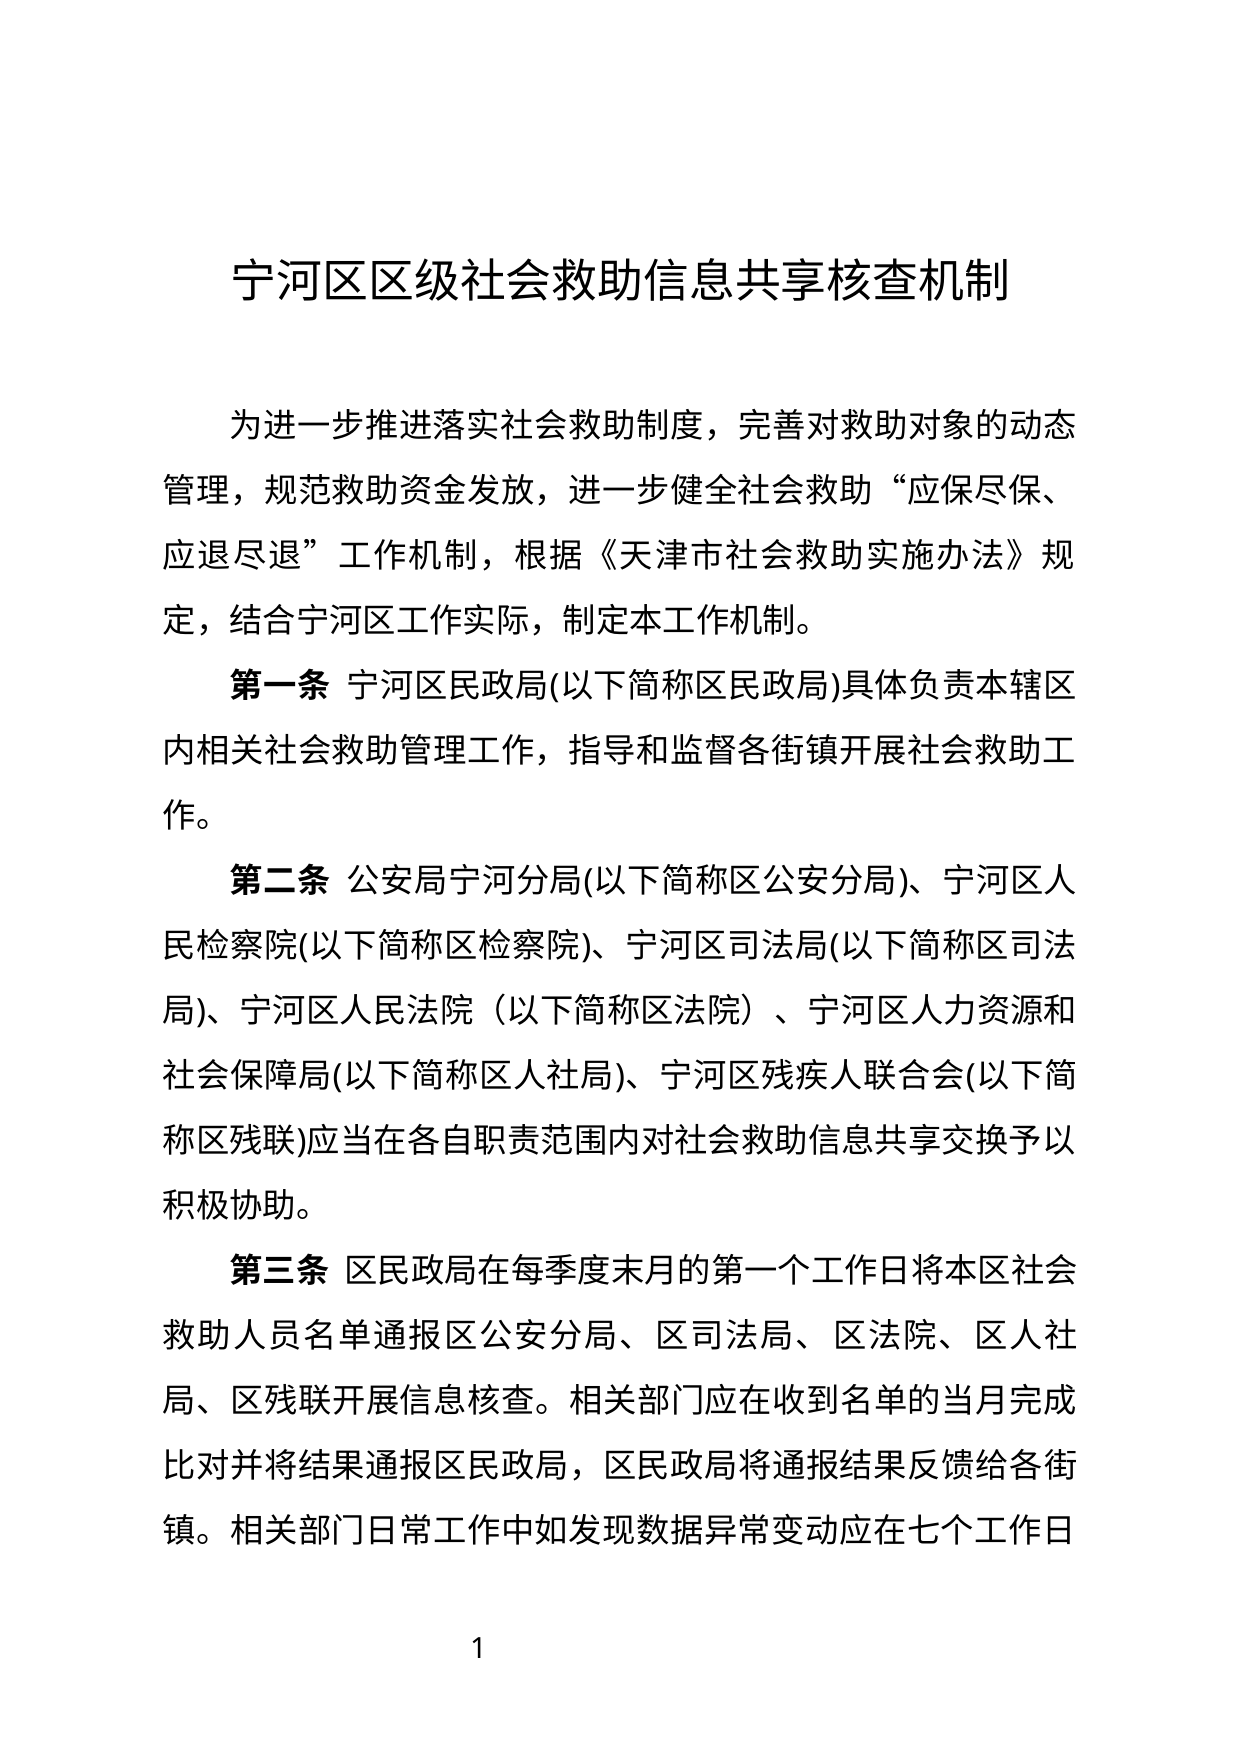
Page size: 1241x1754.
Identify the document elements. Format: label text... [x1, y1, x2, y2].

text 第二条 公安局宁河分局(以下简称区公安分局)、宁河区人民检察院(以下简称区检察院)、宁河区司法局(以下简称区司法局)、宁河区人民法院（以下简称区法院）、宁河区人力资源和社会保障局(以下简称区人社局)、宁河区残疾人联合会(以下简称区残联)应当在各自职责范围内对社会救助信息共享交换予以积极协助。 [162, 846, 1078, 1236]
text 为进一步推进落实社会救助制度，完善对救助对象的动态管理，规范救助资金发放，进一步健全社会救助“应保尽保、应退尽退”工作机制，根据《天津市社会救助实施办法》规定，结合宁河区工作实际，制定本工作机制。 [162, 391, 1078, 651]
text 第一条 宁河区民政局(以下简称区民政局)具体负责本辖区内相关社会救助管理工作，指导和监督各街镇开展社会救助工作。 [162, 651, 1078, 846]
text 宁河区区级社会救助信息共享核查机制 [162, 228, 1078, 326]
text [162, 1236, 1078, 1561]
